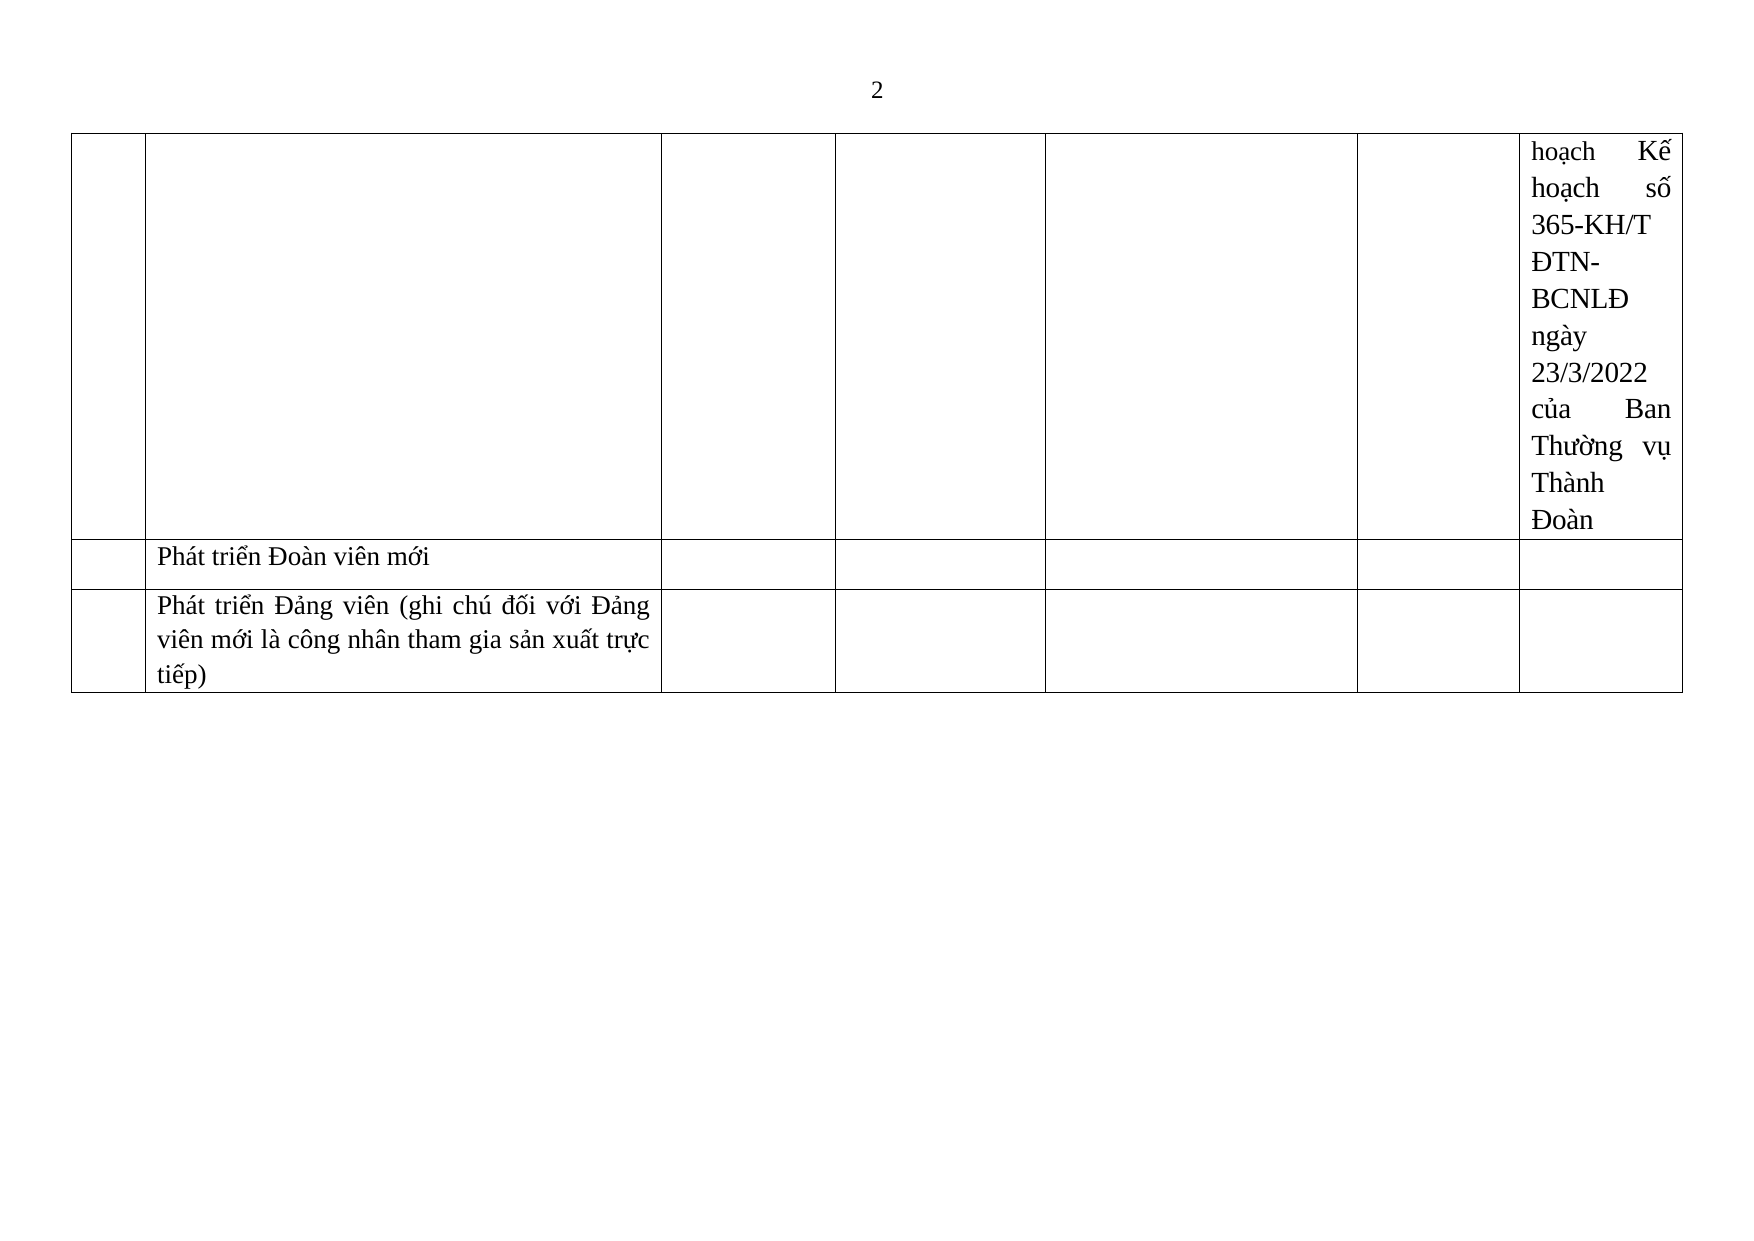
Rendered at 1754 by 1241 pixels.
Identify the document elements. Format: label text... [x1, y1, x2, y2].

table_cell [836, 590, 1045, 692]
table_cell [72, 540, 145, 588]
table_cell [1046, 134, 1357, 539]
table_cell [836, 540, 1045, 588]
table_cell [1520, 134, 1682, 539]
table_cell [662, 590, 835, 692]
table_cell Phát triển Đoàn viên mới [146, 540, 661, 588]
table_cell [72, 134, 145, 539]
table_cell [72, 590, 145, 692]
table_cell [1358, 590, 1519, 692]
table_cell Phát triển Đảng viên (ghi chú đối với Đảng viên mới là công nhân tham gia sản xuất trực tiếp) [146, 590, 661, 692]
table_cell [1358, 540, 1519, 588]
table_cell [662, 134, 835, 539]
table_cell [1358, 134, 1519, 539]
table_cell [146, 134, 661, 539]
table_cell [1046, 590, 1357, 692]
table_cell [1520, 590, 1682, 692]
table_cell [836, 134, 1045, 539]
table_cell [1046, 540, 1357, 588]
table_cell [662, 540, 835, 588]
table_cell [1520, 540, 1682, 588]
